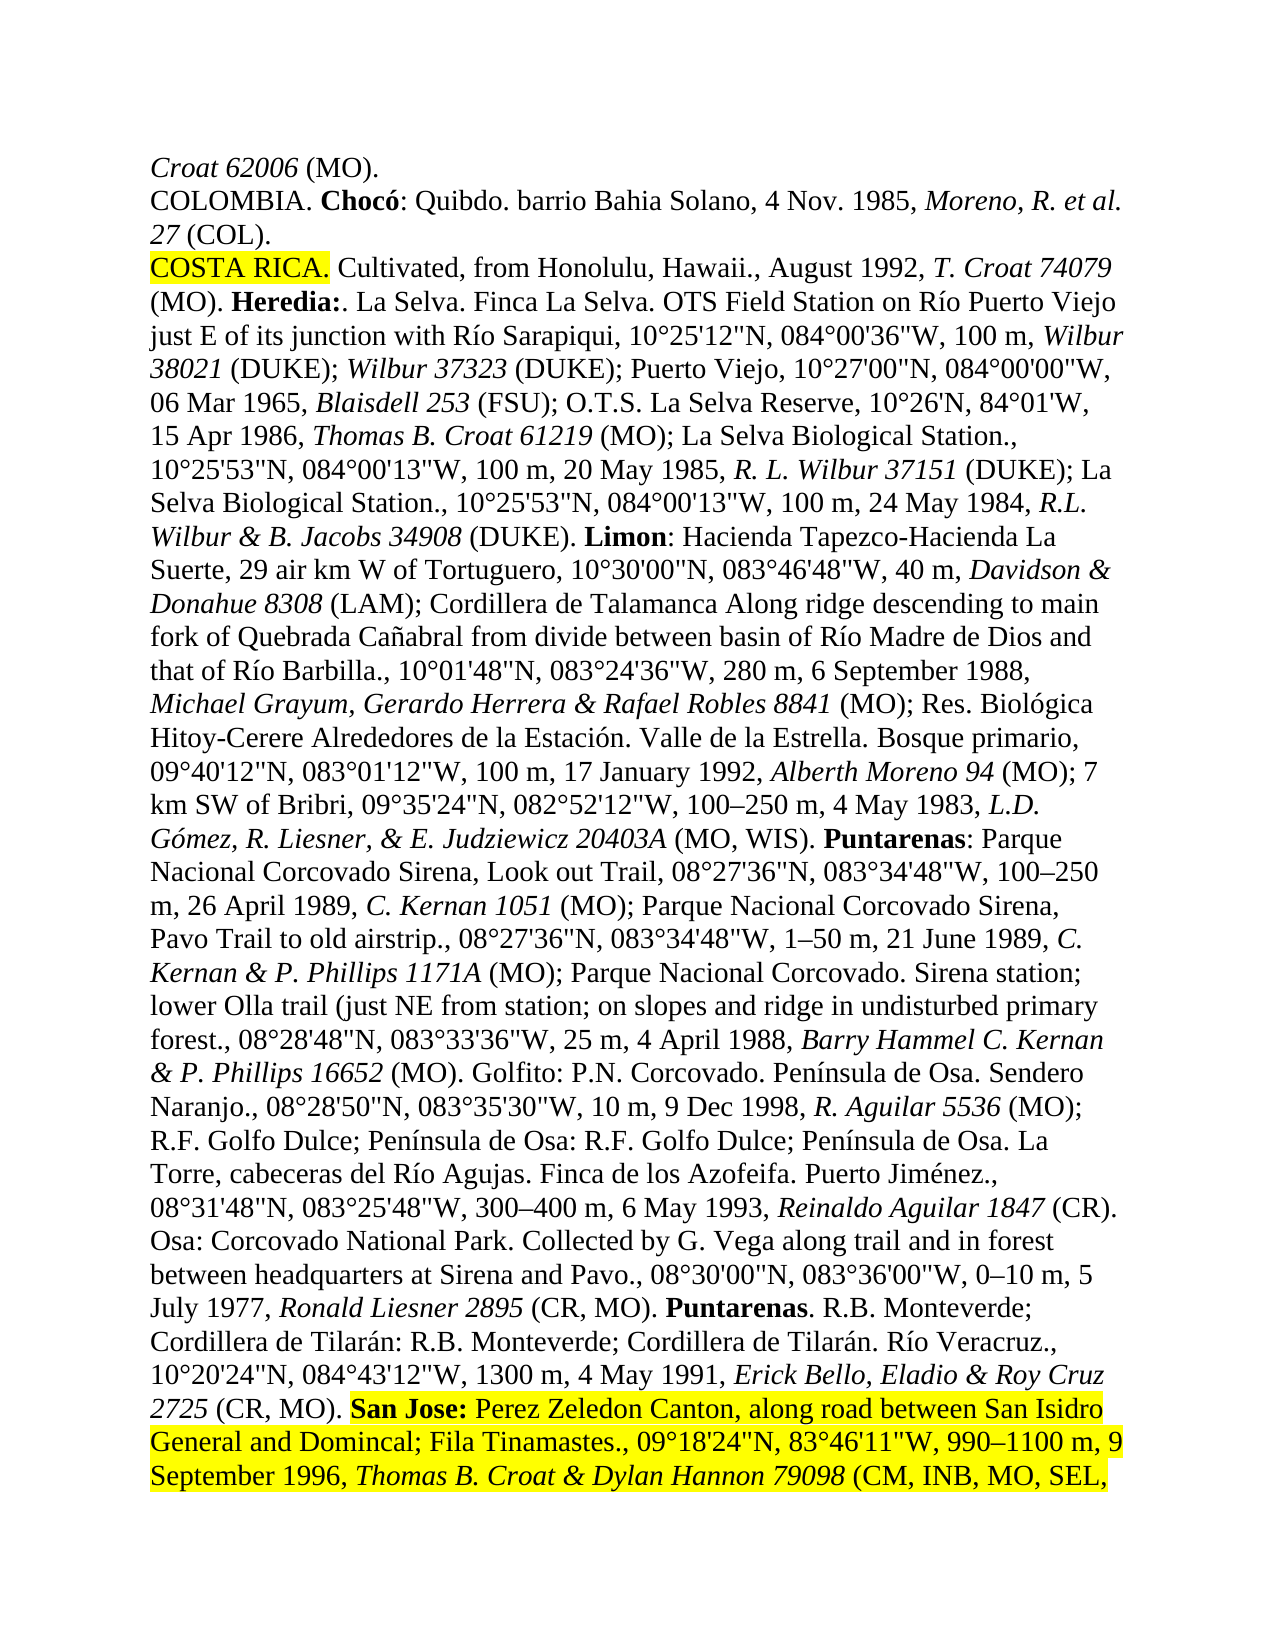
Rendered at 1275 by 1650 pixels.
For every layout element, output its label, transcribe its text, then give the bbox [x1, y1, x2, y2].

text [150, 251, 1125, 1492]
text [150, 150, 1125, 183]
text COLOMBIA. Chocó: Quibdo. barrio Bahia Solano, 4 Nov. 1985, Moreno, R. et al. 27 (COL). [150, 183, 1125, 251]
